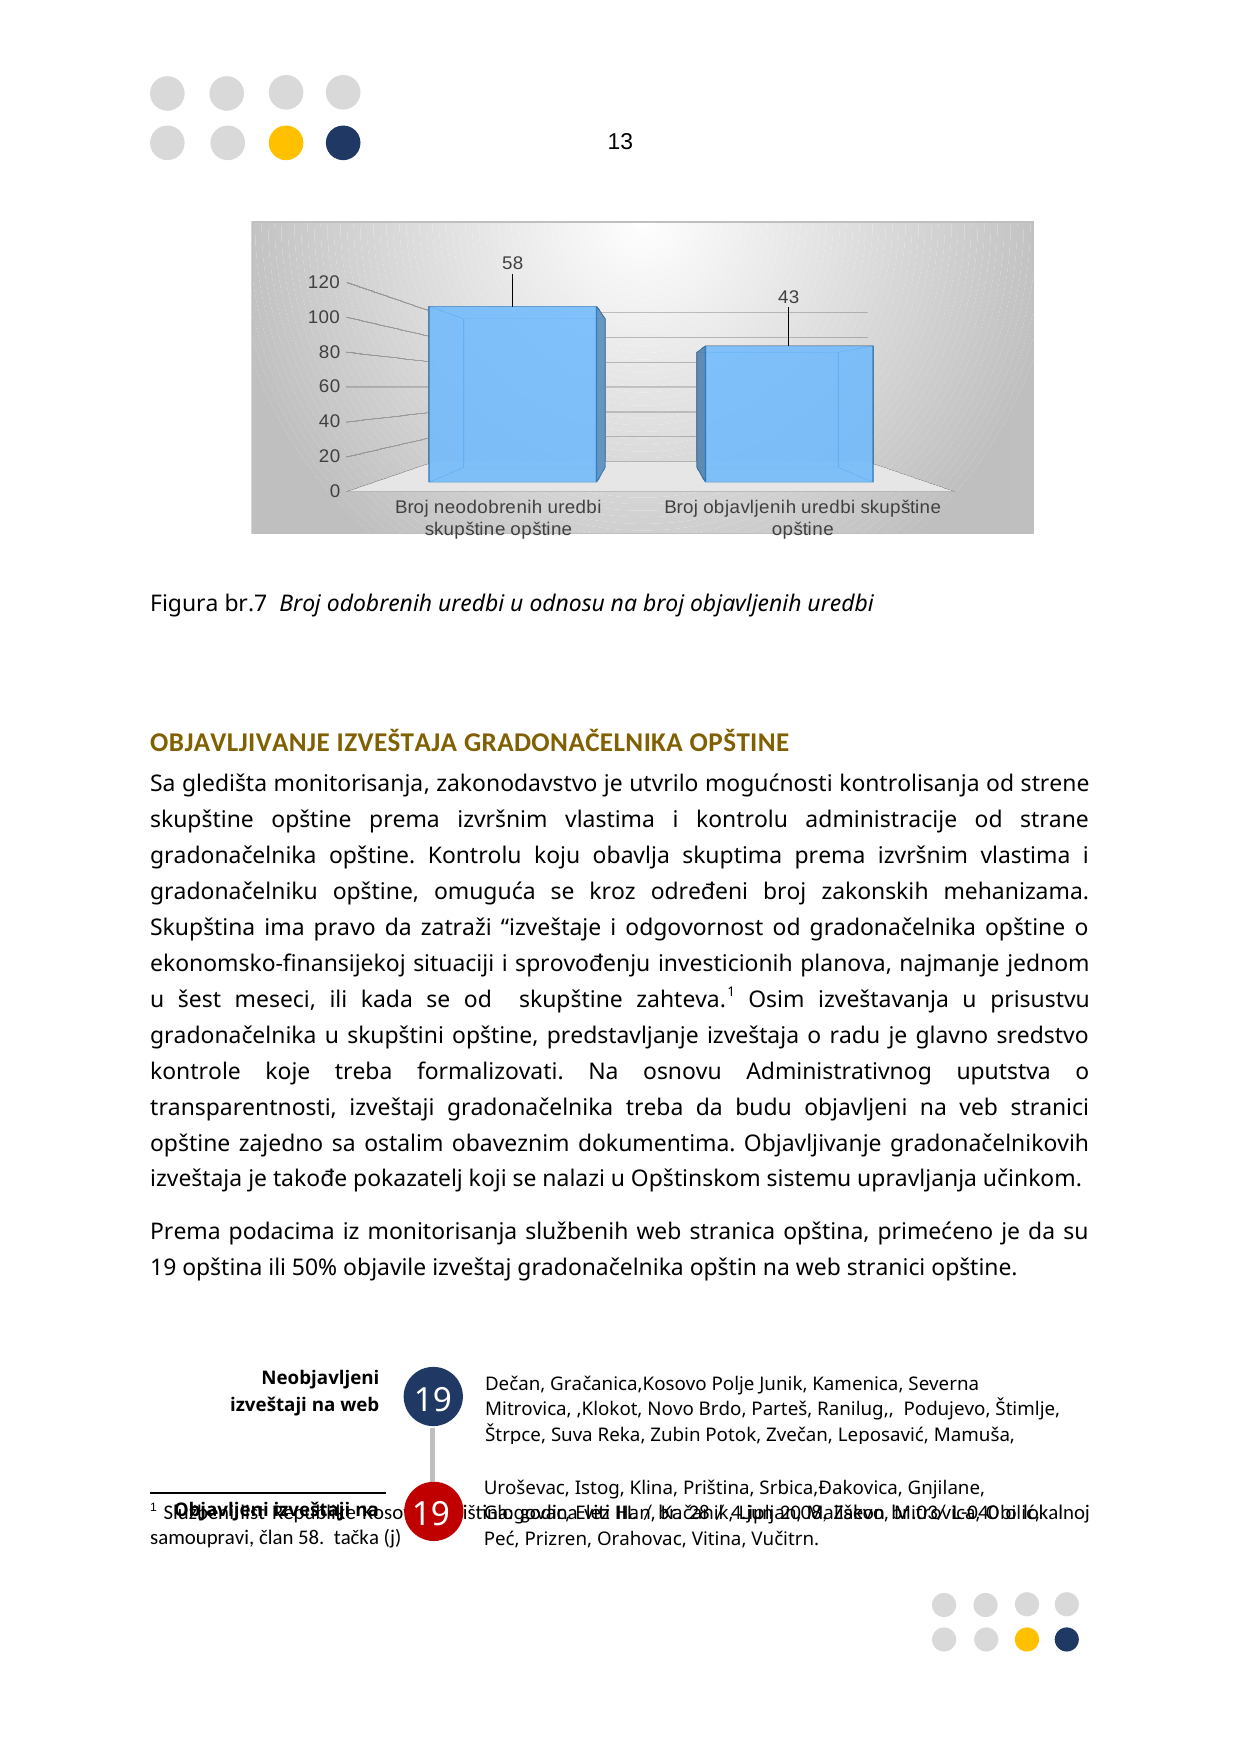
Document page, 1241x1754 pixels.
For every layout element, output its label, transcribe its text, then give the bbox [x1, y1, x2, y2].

text Sa gledišta monitorisanja, zakonodavstvo je utvrilo mogućnosti kontrolisanja od strene skupštine opštine prema izvršnim vlastima i kontrolu administracije od strane gradonačelnika opštine. Kontrolu koju obavlja skuptima prema izvršnim vlastima i gradonačelniku opštine, omuguća se kroz određeni broj zakonskih mehanizama. Skupština ima pravo da zatraži “izveštaje i odgovornost od gradonačelnika opštine o ekonomsko-finansijekoj situaciji i sprovođenju investicionih planova, najmanje jednom u šest meseci, ili kada se od skupštine zahteva. Osim izveštavanja u prisustvu gradonačelnika u skupštini opštine, predstavljanje izveštaja o radu je glavno sredstvo kontrole koje treba formalizovati. Na osnovu Administrativnog uputstva o transparentnosti, izveštaji gradonačelnika treba da budu objavljeni na veb stranici opštine zajedno sa ostalim obaveznim dokumentima. Objavljivanje gradonačelnikovih izveštaja je takođe pokazatelj koji se nalazi u Opštinskom sistemu upravljanja učinkom. [150, 767, 1090, 1194]
text Prema podacima iz monitorisanja službenih web stranica opština, primećeno je da su 19 opština ili 50% objavile izveštaj gradonačelnika opštin na web stranici opštine. [150, 1215, 1090, 1282]
subtitle OBJAVLJIVANJE IZVEŠTAJA GRADONAČELNIKA OPŠTINE [150, 725, 1090, 758]
text Figura br.7 Broj odobrenih uredbi u odnosu na broj objavljenih uredbi [150, 586, 1090, 618]
